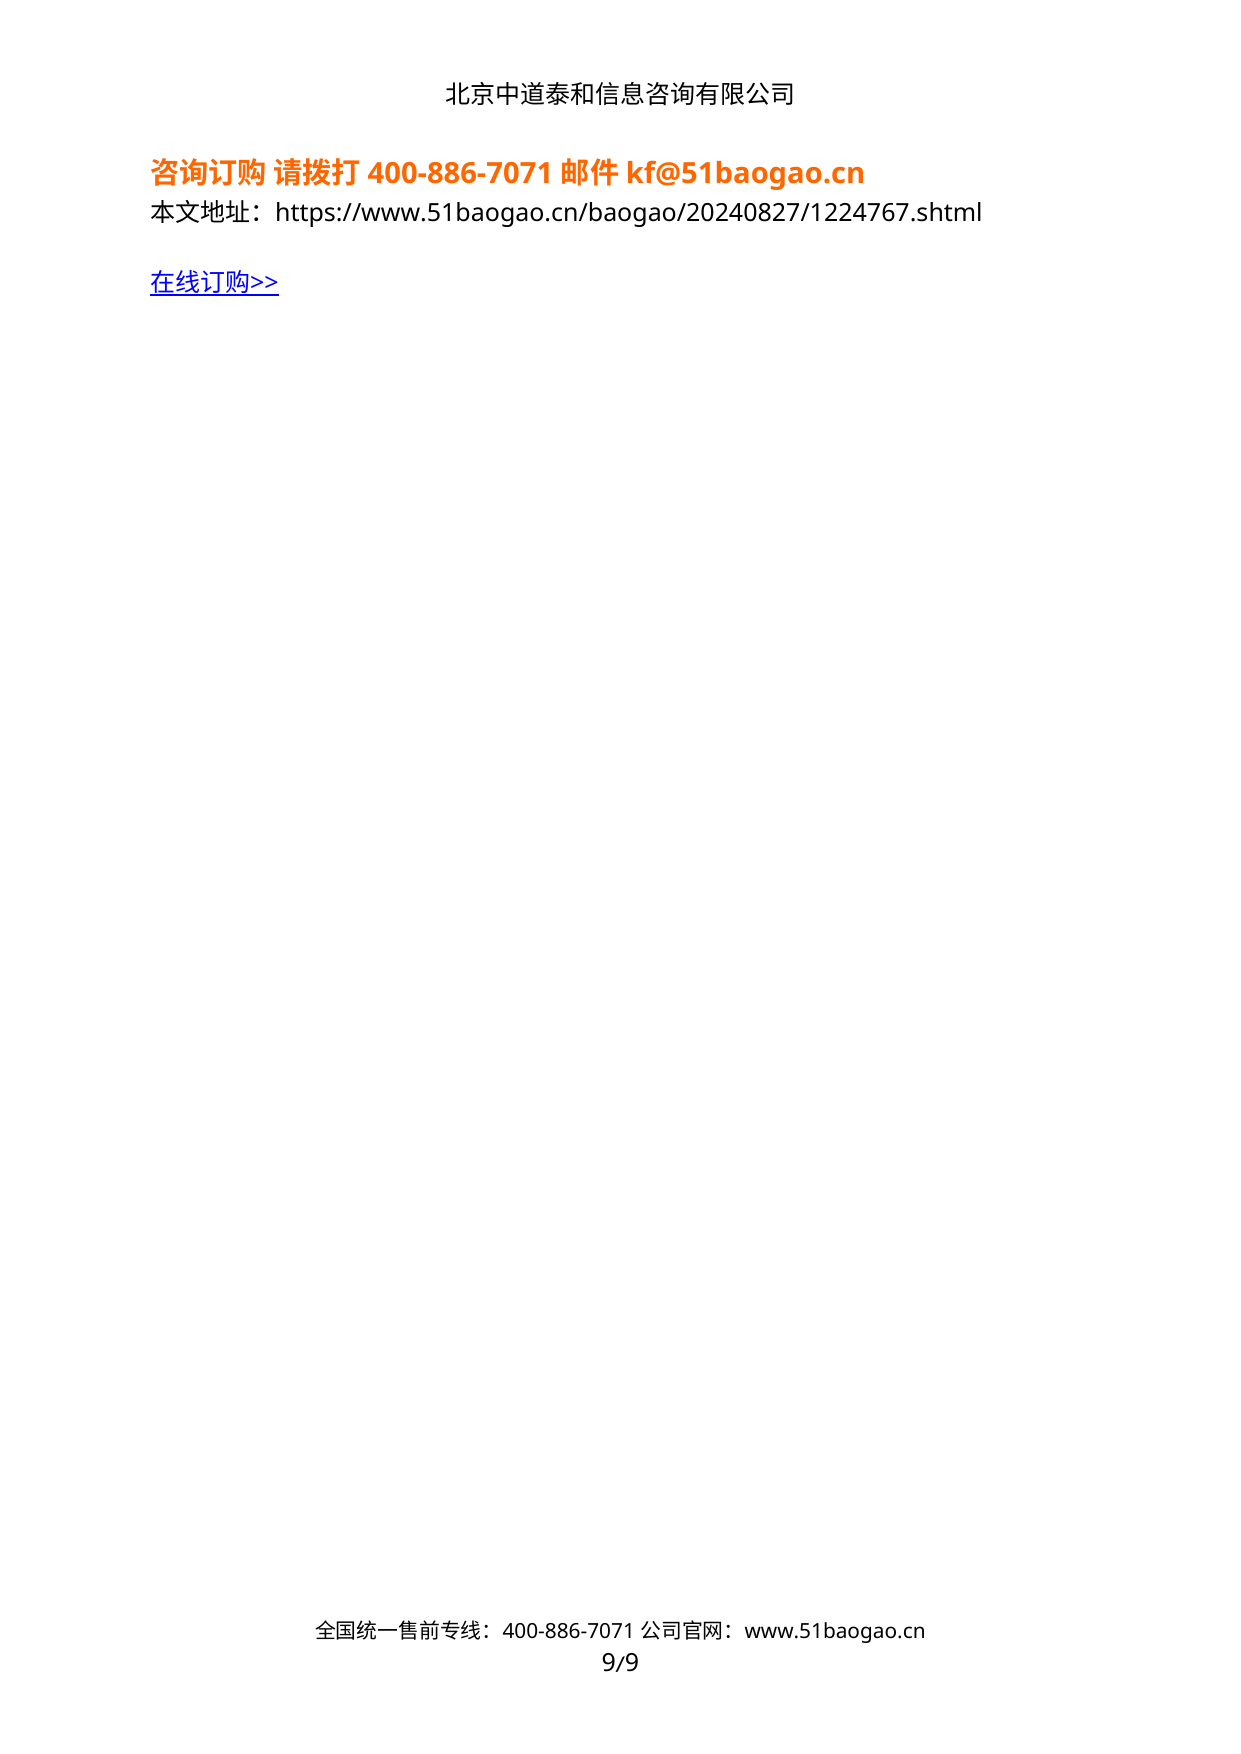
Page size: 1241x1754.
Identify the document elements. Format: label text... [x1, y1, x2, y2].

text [150, 150, 1090, 229]
text 在线订购>> [150, 229, 1090, 299]
